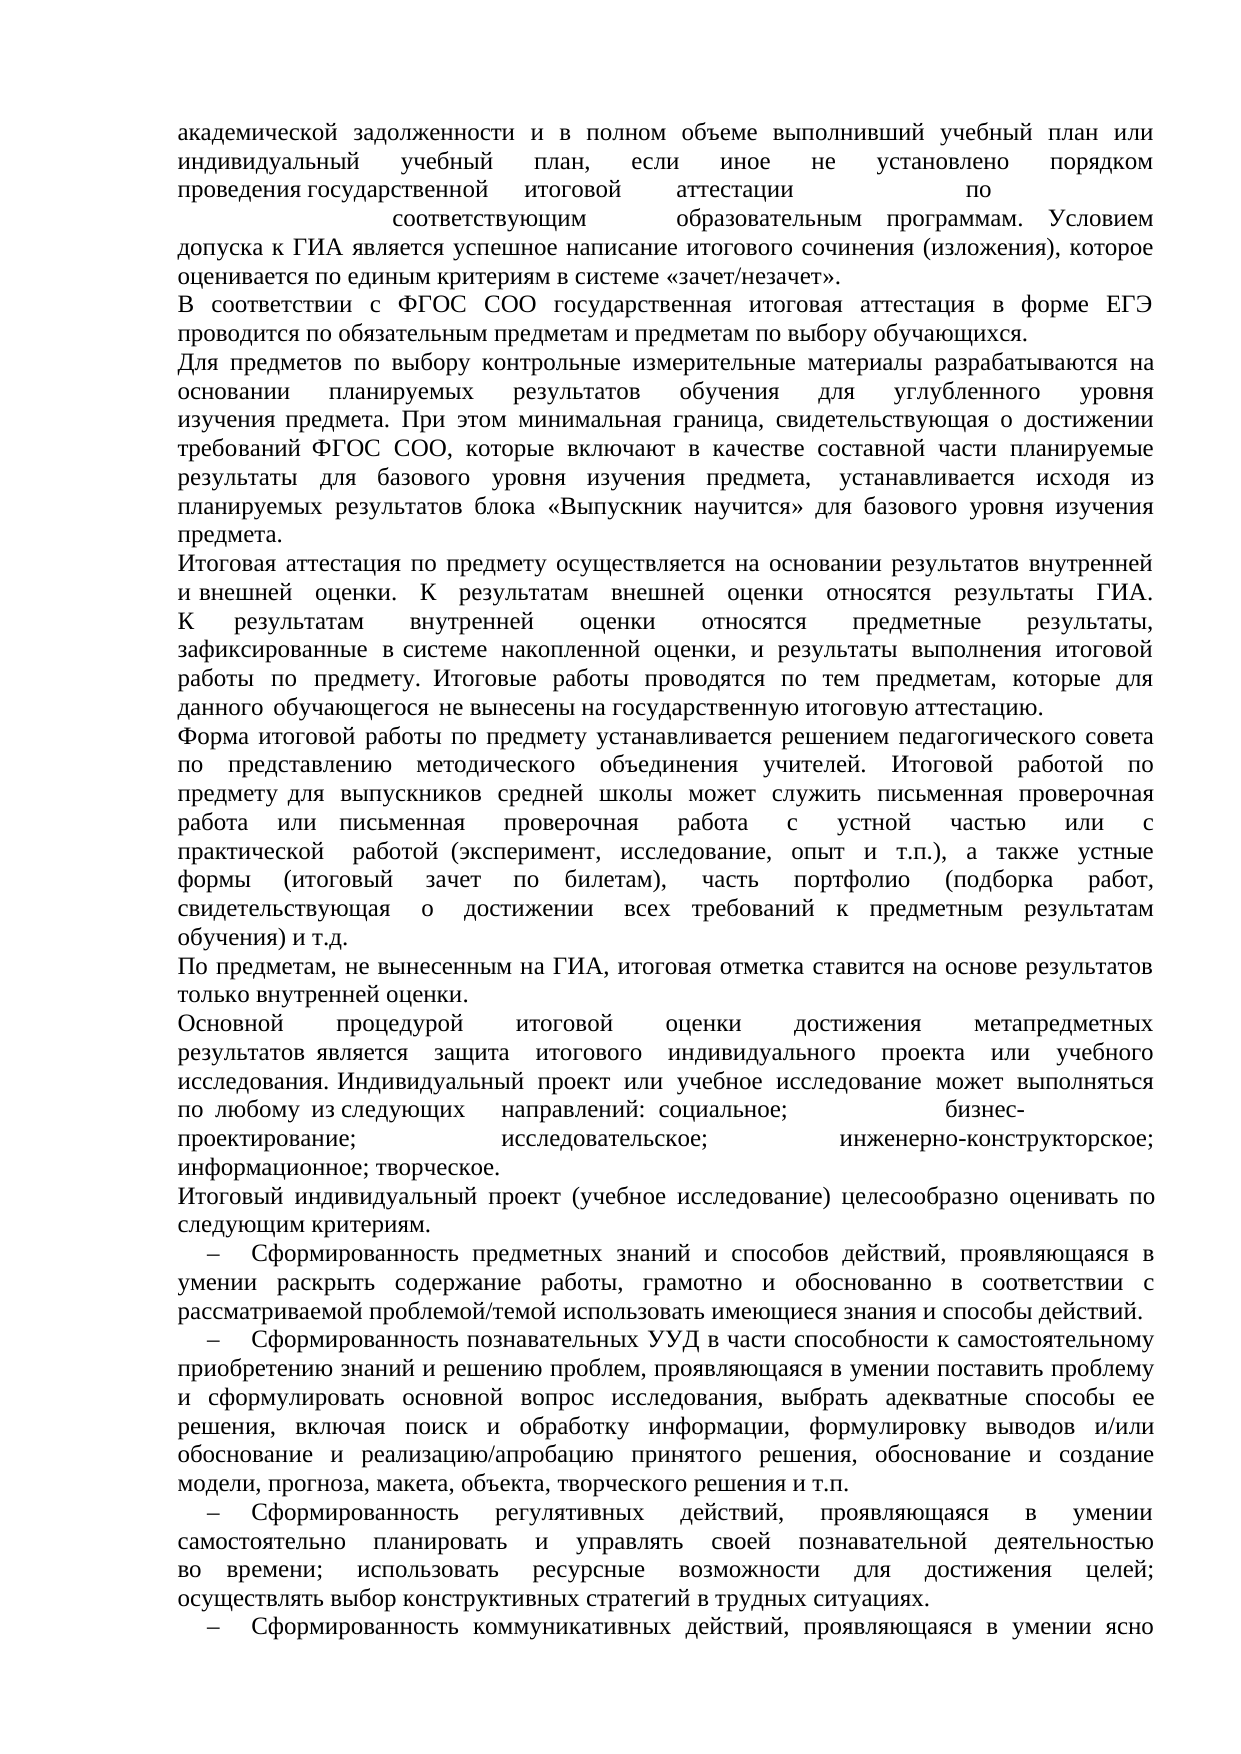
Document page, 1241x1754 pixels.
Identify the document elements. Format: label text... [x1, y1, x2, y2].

text В соответствии с ФГОС СОО государственная итоговая аттестация в форме ЕГЭ проводится по обязательным предметам и предметам по выбору обучающихся. [177, 289, 1157, 347]
text академической задолженности и в полном объеме выполнивший учебный план или индивидуальный учебный план, если иное не установлено порядком проведения государственной итоговой аттестации по соответствующим образовательным программам. Условием допуска к ГИА является успешное написание итогового сочинения (изложения), которое оценивается по единым критериям в системе «зачет/незачет». [177, 117, 1153, 289]
text – Сформированность регулятивных действий, проявляющаяся в умении самостоятельно планировать и управлять своей познавательной деятельностью во времени; использовать ресурсные возможности для достижения целей; осуществлять выбор конструктивных стратегий в трудных ситуациях. [177, 1497, 1154, 1612]
text Для предметов по выбору контрольные измерительные материалы разрабатываются на основании планируемых результатов обучения для углубленного уровня изучения предмета. При этом минимальная граница, свидетельствующая о достижении требований ФГОС СОО, которые включают в качестве составной части планируемые результаты для базового уровня изучения предмета, устанавливается исходя из планируемых результатов блока «Выпускник научится» для базового уровня изучения предмета. [177, 347, 1154, 548]
text Итоговый индивидуальный проект (учебное исследование) целесообразно оценивать по следующим критериям. [177, 1181, 1157, 1238]
text – Сформированность познавательных УУД в части способности к самостоятельному приобретению знаний и решению проблем, проявляющаяся в умении поставить проблему и сформулировать основной вопрос исследования, выбрать адекватные способы ее решения, включая поиск и обработку информации, формулировку выводов и/или обоснование и реализацию/апробацию принятого решения, обоснование и создание модели, прогноза, макета, объекта, творческого решения и т.п. [177, 1324, 1154, 1497]
text По предметам, не вынесенным на ГИА, итоговая отметка ставится на основе результатов только внутренней оценки. [177, 951, 1158, 1008]
text Основной процедурой итоговой оценки достижения метапредметных результатов является защита итогового индивидуального проекта или учебного исследования. Индивидуальный проект или учебное исследование может выполняться по любому из следующих направлений: социальное; бизнес-проектирование; исследовательское; инженерно-конструкторское; информационное; творческое. [177, 1008, 1153, 1181]
text Итоговая аттестация по предмету осуществляется на основании результатов внутренней и внешней оценки. К результатам внешней оценки относятся результаты ГИА. К результатам внутренней оценки относятся предметные результаты, зафиксированные в системе накопленной оценки, и результаты выполнения итоговой работы по предмету. Итоговые работы проводятся по тем предметам, которые для данного обучающегося не вынесены на государственную итоговую аттестацию. [177, 548, 1153, 721]
text Форма итоговой работы по предмету устанавливается решением педагогического совета по представлению методического объединения учителей. Итоговой работой по предмету для выпускников средней школы может служить письменная проверочная работа или письменная проверочная работа с устной частью или с практической работой (эксперимент, исследование, опыт и т.п.), а также устные формы (итоговый зачет по билетам), часть портфолио (подборка работ, свидетельствующая о достижении всех требований к предметным результатам обучения) и т.д. [177, 721, 1154, 951]
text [177, 1612, 1154, 1641]
text – Сформированность предметных знаний и способов действий, проявляющаяся в умении раскрыть содержание работы, грамотно и обоснованно в соответствии с рассматриваемой проблемой/темой использовать имеющиеся знания и способы действий. [177, 1238, 1154, 1324]
